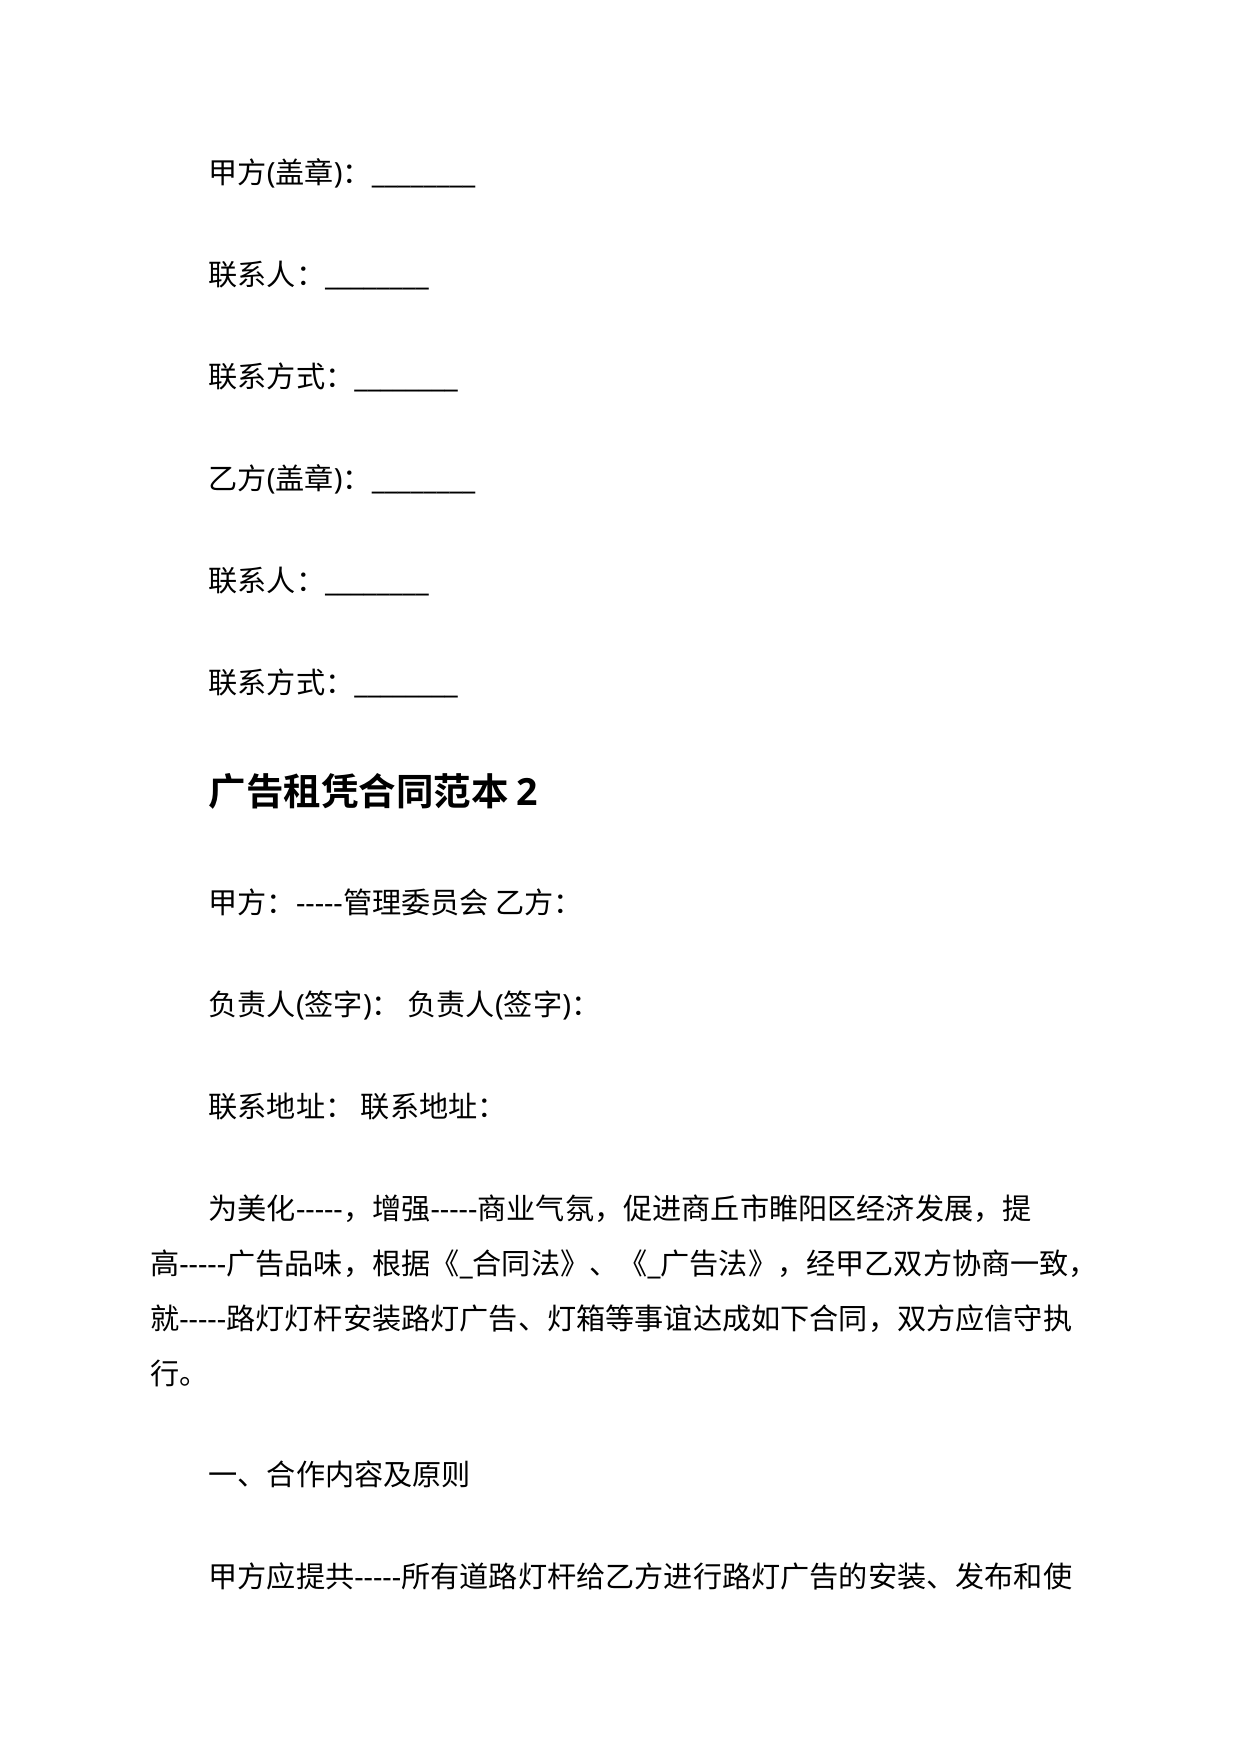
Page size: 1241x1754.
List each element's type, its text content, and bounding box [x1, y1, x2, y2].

text 联系人：________ [150, 252, 1090, 294]
text 广告租凭合同范本2 [150, 762, 1090, 816]
text 负责人(签字)： 负责人(签字)： [150, 981, 1090, 1024]
text 甲方(盖章)：________ [150, 150, 1090, 192]
text 联系方式：________ [150, 354, 1090, 396]
text 甲方：-----管理委员会 乙方： [150, 879, 1090, 922]
text 联系方式：________ [150, 660, 1090, 702]
text 一、合作内容及原则 [150, 1452, 1090, 1494]
text 联系人：________ [150, 558, 1090, 600]
text 乙方(盖章)：________ [150, 456, 1090, 498]
text 为美化-----，增强-----商业气氛，促进商丘市睢阳区经济发展，提高-----广告品味，根据《_合同法》、《_广告法》，经甲乙双方协商一致，就-----路灯灯杆安装路灯广告、灯箱等事谊达成如下合同，双方应信守执行。 [150, 1185, 1090, 1392]
text 联系地址： 联系地址： [150, 1083, 1090, 1126]
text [150, 1554, 1090, 1596]
